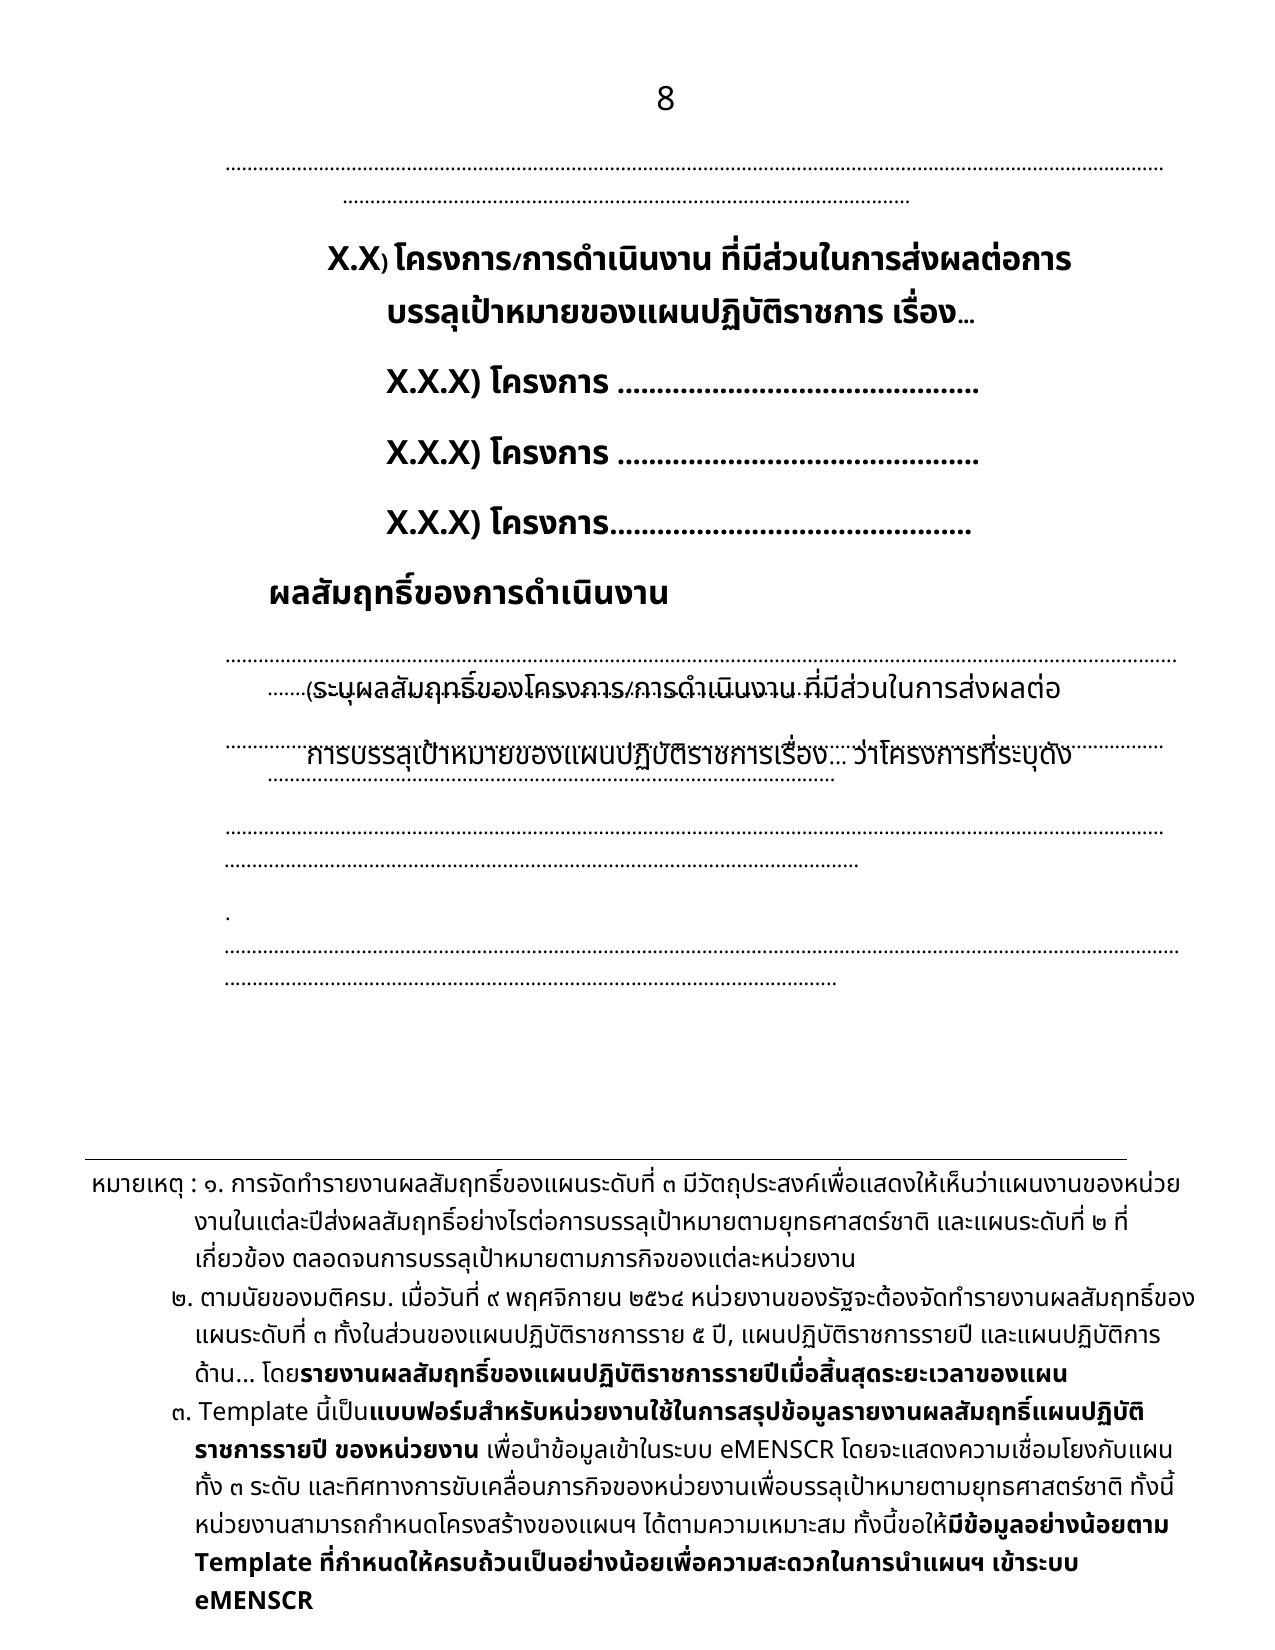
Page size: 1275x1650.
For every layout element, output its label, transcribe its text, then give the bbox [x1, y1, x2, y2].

text …………………………………………………………………………………………………………………………………………………………................................................................................................... [225, 726, 1180, 787]
text X.X.X) โครงการ .............................................. [150, 428, 1137, 479]
text X.X.X) โครงการ.............................................. [150, 499, 1137, 549]
text …………………………………………………………………………………………………………………………………………………………................................................................................................... [225, 148, 1180, 209]
text X.X.X) โครงการ .............................................. [150, 358, 1137, 409]
text X.X) โครงการ/การดำเนินงาน ที่มีส่วนในการส่งผลต่อการบรรลุเป้าหมายของแผนปฏิบัติราชการ เรื่อง... [327, 234, 1116, 338]
text ผลสัมฤทธิ์ของการดำเนินงาน [268, 569, 1181, 619]
text …………………………………………………………………………………………………………………………………………………………............................................................................................................... [224, 812, 1180, 873]
text .………………………………………………………………………………………………………………………………………………………….............................................................................................................. [224, 898, 1180, 992]
text …………………………………………………………………………………………………………………………………............................................................................................................................... [225, 640, 1180, 701]
